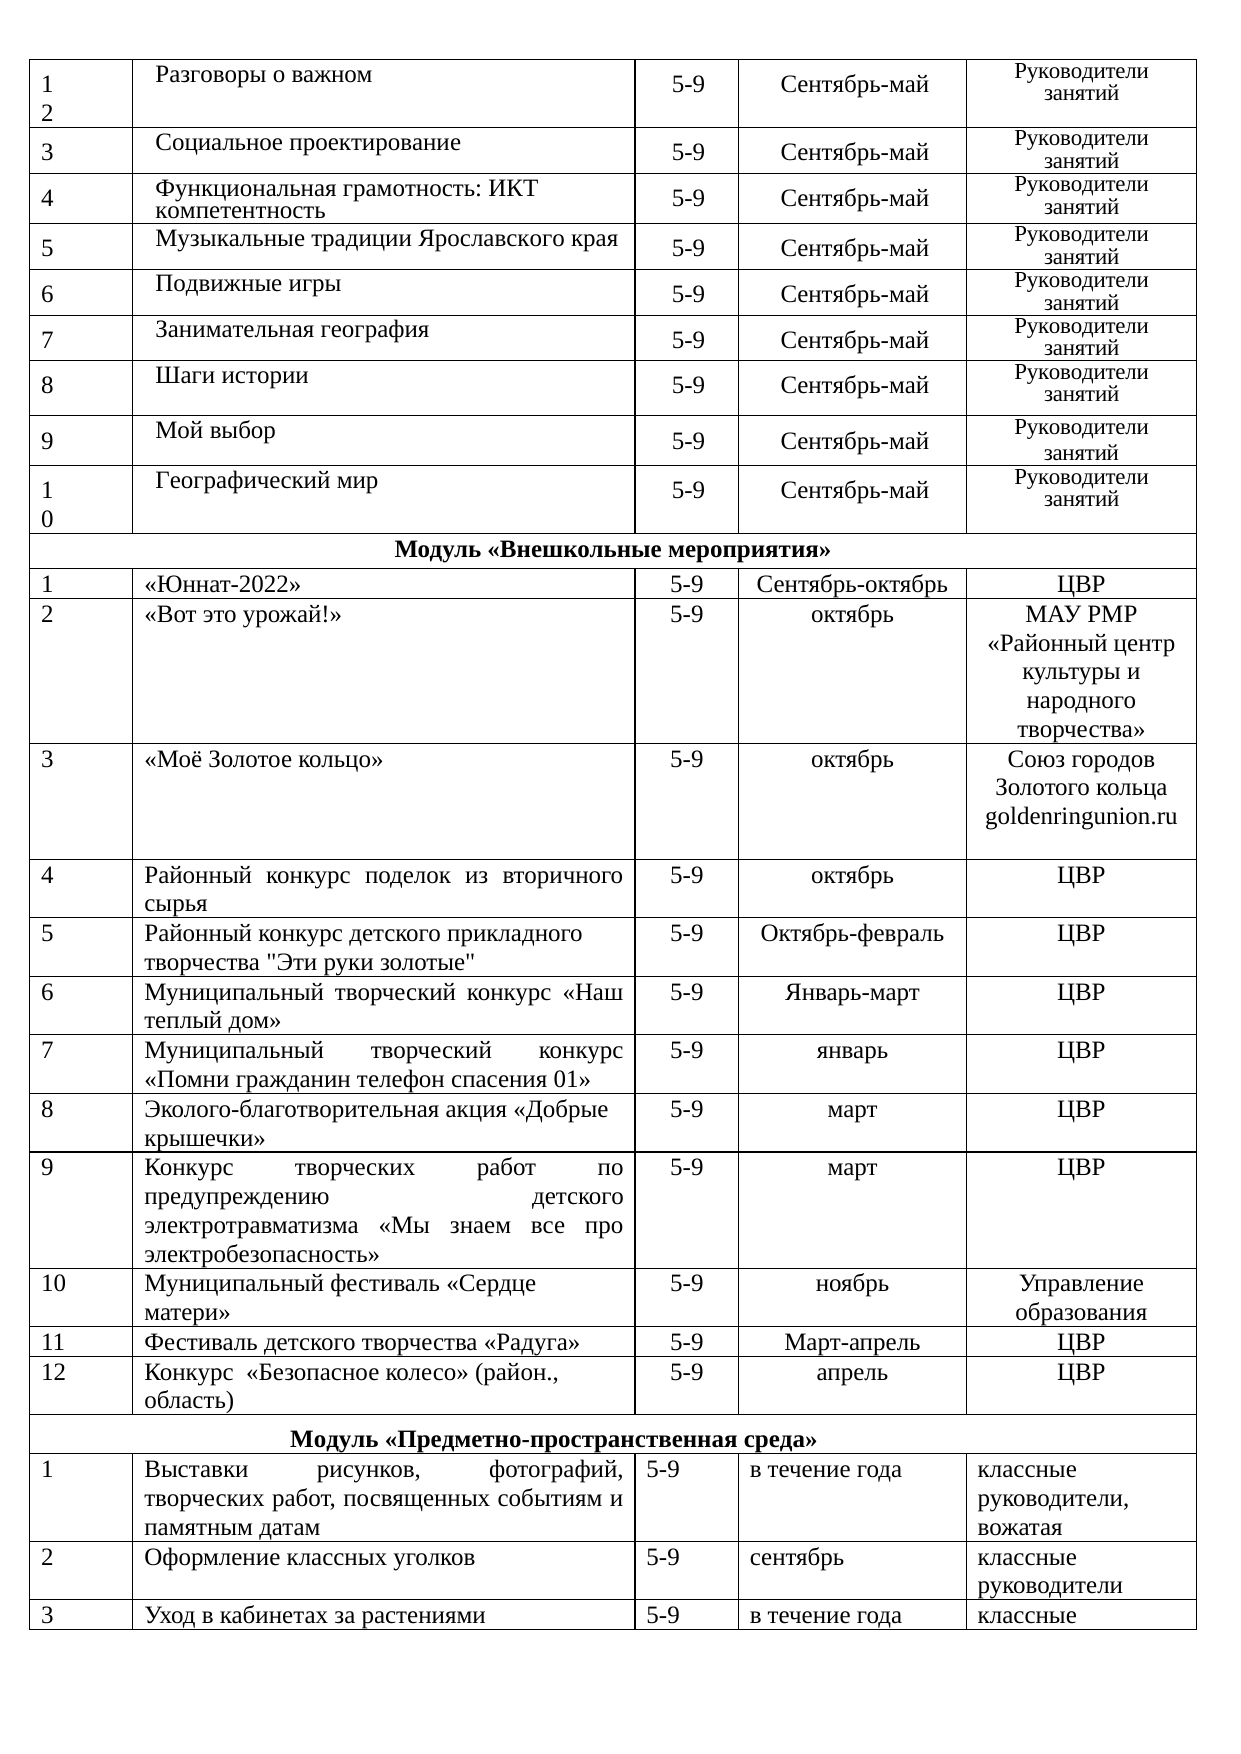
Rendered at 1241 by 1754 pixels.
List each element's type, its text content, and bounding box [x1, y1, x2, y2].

table_cell Выставки рисунков, фотографий, творческих работ, посвященных событиям и памятным датам [133, 1454, 634, 1541]
table_cell Социальное проектирование [133, 128, 634, 173]
table_cell 5-9 [636, 60, 738, 127]
table_cell 5-9 [636, 270, 738, 314]
table_cell Модуль «Внешкольные мероприятия» [30, 534, 1196, 568]
table_cell Модуль «Предметно-пространственная среда» [30, 1415, 1196, 1453]
table_cell 5-9 [636, 316, 738, 360]
table_cell 7 [30, 1035, 132, 1093]
table_cell 4 [30, 860, 132, 917]
table_cell классные руководители, вожатая [967, 1454, 1196, 1541]
table_cell МАУ РМР «Районный центр культуры и народного творчества» [967, 599, 1196, 743]
table_cell 5-9 [636, 361, 738, 415]
table_cell ЦВР [967, 1327, 1196, 1356]
table_cell ЦВР [967, 860, 1196, 917]
table_cell 5-9 [636, 569, 738, 598]
table_cell Руководители занятий [967, 270, 1196, 314]
table_cell ЦВР [967, 1357, 1196, 1414]
table_cell январь [739, 1035, 966, 1093]
table_cell Занимательная география [133, 316, 634, 360]
table_cell 5-9 [636, 1269, 738, 1326]
table_cell 5-9 [636, 416, 738, 465]
table_cell 2 [30, 599, 132, 743]
table_cell 3 [30, 128, 132, 173]
table_cell классные руководители [967, 1542, 1196, 1599]
table_cell 5-9 [636, 1542, 738, 1599]
table_cell 6 [30, 270, 132, 314]
table_cell 5-9 [636, 1357, 738, 1414]
table_cell «Вот это урожай!» [133, 599, 634, 743]
table_cell октябрь [739, 860, 966, 917]
table_cell 12 [30, 1357, 132, 1414]
table_cell 3 [30, 744, 132, 859]
table_cell ЦВР [967, 1094, 1196, 1151]
table_cell 5-9 [636, 128, 738, 173]
table_cell Сентябрь-май [739, 60, 966, 127]
table_cell 5-9 [636, 860, 738, 917]
table_cell Управление образования [967, 1269, 1196, 1326]
table_cell Музыкальные традиции Ярославского края [133, 224, 634, 269]
table_cell Январь-март [739, 977, 966, 1034]
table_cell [133, 1600, 634, 1629]
table_cell 5-9 [636, 744, 738, 859]
table_cell 5-9 [636, 1600, 738, 1629]
table_cell 5-9 [636, 466, 738, 533]
table_cell март [739, 1094, 966, 1151]
table_cell Руководители занятий [967, 316, 1196, 360]
table_cell Конкурс «Безопасное колесо» (район., область) [133, 1357, 634, 1414]
table_cell Сентябрь-май [739, 174, 966, 223]
table_cell Районный конкурс детского прикладного творчества "Эти руки золотые" [133, 918, 634, 976]
table_cell Географический мир [133, 466, 634, 533]
table_cell 5-9 [636, 599, 738, 743]
table_cell Октябрь-февраль [739, 918, 966, 976]
table_cell сентябрь [739, 1542, 966, 1599]
table_cell апрель [739, 1357, 966, 1414]
table_cell 5-9 [636, 977, 738, 1034]
table_cell Муниципальный творческий конкурс «Помни гражданин телефон спасения 01» [133, 1035, 634, 1093]
table_cell 5 [30, 918, 132, 976]
table_cell Руководители занятий [967, 361, 1196, 415]
table_cell 1 [30, 1454, 132, 1541]
table_cell Оформление классных уголков [133, 1542, 634, 1599]
table_cell 5-9 [636, 1094, 738, 1151]
table_cell Сентябрь-май [739, 316, 966, 360]
table_cell ЦВР [967, 1153, 1196, 1267]
table_cell Сентябрь-май [739, 224, 966, 269]
table_cell 5-9 [636, 918, 738, 976]
table_cell 5-9 [636, 1327, 738, 1356]
table_cell Руководители занятий [967, 224, 1196, 269]
table_cell Эколого-благотворительная акция «Добрые крышечки» [133, 1094, 634, 1151]
table_cell 5-9 [636, 1153, 738, 1267]
table_cell 9 [30, 416, 132, 465]
table_cell Муниципальный творческий конкурс «Наш теплый дом» [133, 977, 634, 1034]
table_cell Руководители занятий [967, 416, 1196, 465]
table_cell ЦВР [967, 1035, 1196, 1093]
table_cell ЦВР [967, 977, 1196, 1034]
table_cell Мой выбор [133, 416, 634, 465]
table_cell Шаги истории [133, 361, 634, 415]
table_cell 7 [30, 316, 132, 360]
table_cell 5-9 [636, 174, 738, 223]
table_cell ЦВР [967, 569, 1196, 598]
table_cell 1 [30, 569, 132, 598]
table_cell в течение года [739, 1454, 966, 1541]
table_cell 5-9 [636, 1035, 738, 1093]
table_cell Руководители занятий [967, 128, 1196, 173]
table_cell 5-9 [636, 1454, 738, 1541]
table_cell Подвижные игры [133, 270, 634, 314]
table_cell Март-апрель [739, 1327, 966, 1356]
table_cell Сентябрь-май [739, 466, 966, 533]
table_cell 10 [30, 1269, 132, 1326]
table_cell Сентябрь-октябрь [739, 569, 966, 598]
table_cell Союз городов Золотого кольца goldenringunion.ru [967, 744, 1196, 859]
table_cell Фестиваль детского творчества «Радуга» [133, 1327, 634, 1356]
table_cell ноябрь [739, 1269, 966, 1326]
table_cell 6 [30, 977, 132, 1034]
table_cell 12 [30, 60, 132, 127]
table_cell 9 [30, 1153, 132, 1267]
table_cell Функциональная грамотность: ИКТ компетентность [133, 174, 634, 223]
table_cell в течение года [739, 1600, 966, 1629]
table_cell 5 [30, 224, 132, 269]
table_cell 4 [30, 174, 132, 223]
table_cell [967, 1600, 1196, 1629]
table_cell ЦВР [967, 918, 1196, 976]
table_cell Муниципальный фестиваль «Сердце матери» [133, 1269, 634, 1326]
table_cell 11 [30, 1327, 132, 1356]
table_cell Районный конкурс поделок из вторичного сырья [133, 860, 634, 917]
table_cell октябрь [739, 744, 966, 859]
table_cell Сентябрь-май [739, 416, 966, 465]
table_cell Сентябрь-май [739, 270, 966, 314]
table_cell Разговоры о важном [133, 60, 634, 127]
table_cell «Юннат-2022» [133, 569, 634, 598]
table_cell октябрь [739, 599, 966, 743]
table_cell Руководители занятий [967, 60, 1196, 127]
table_cell Сентябрь-май [739, 361, 966, 415]
table_cell 8 [30, 361, 132, 415]
table_cell 8 [30, 1094, 132, 1151]
table_cell Конкурс творческих работ по предупреждению детского электротравматизма «Мы знаем все про электробезопасность» [133, 1153, 634, 1267]
table_cell Сентябрь-май [739, 128, 966, 173]
table_cell 10 [30, 466, 132, 533]
table_cell март [739, 1153, 966, 1267]
table_cell 5-9 [636, 224, 738, 269]
table_cell Руководители занятий [967, 466, 1196, 533]
table_cell «Моё Золотое кольцо» [133, 744, 634, 859]
table_cell 2 [30, 1542, 132, 1599]
table_cell Руководители занятий [967, 174, 1196, 223]
table_cell 3 [30, 1600, 132, 1629]
